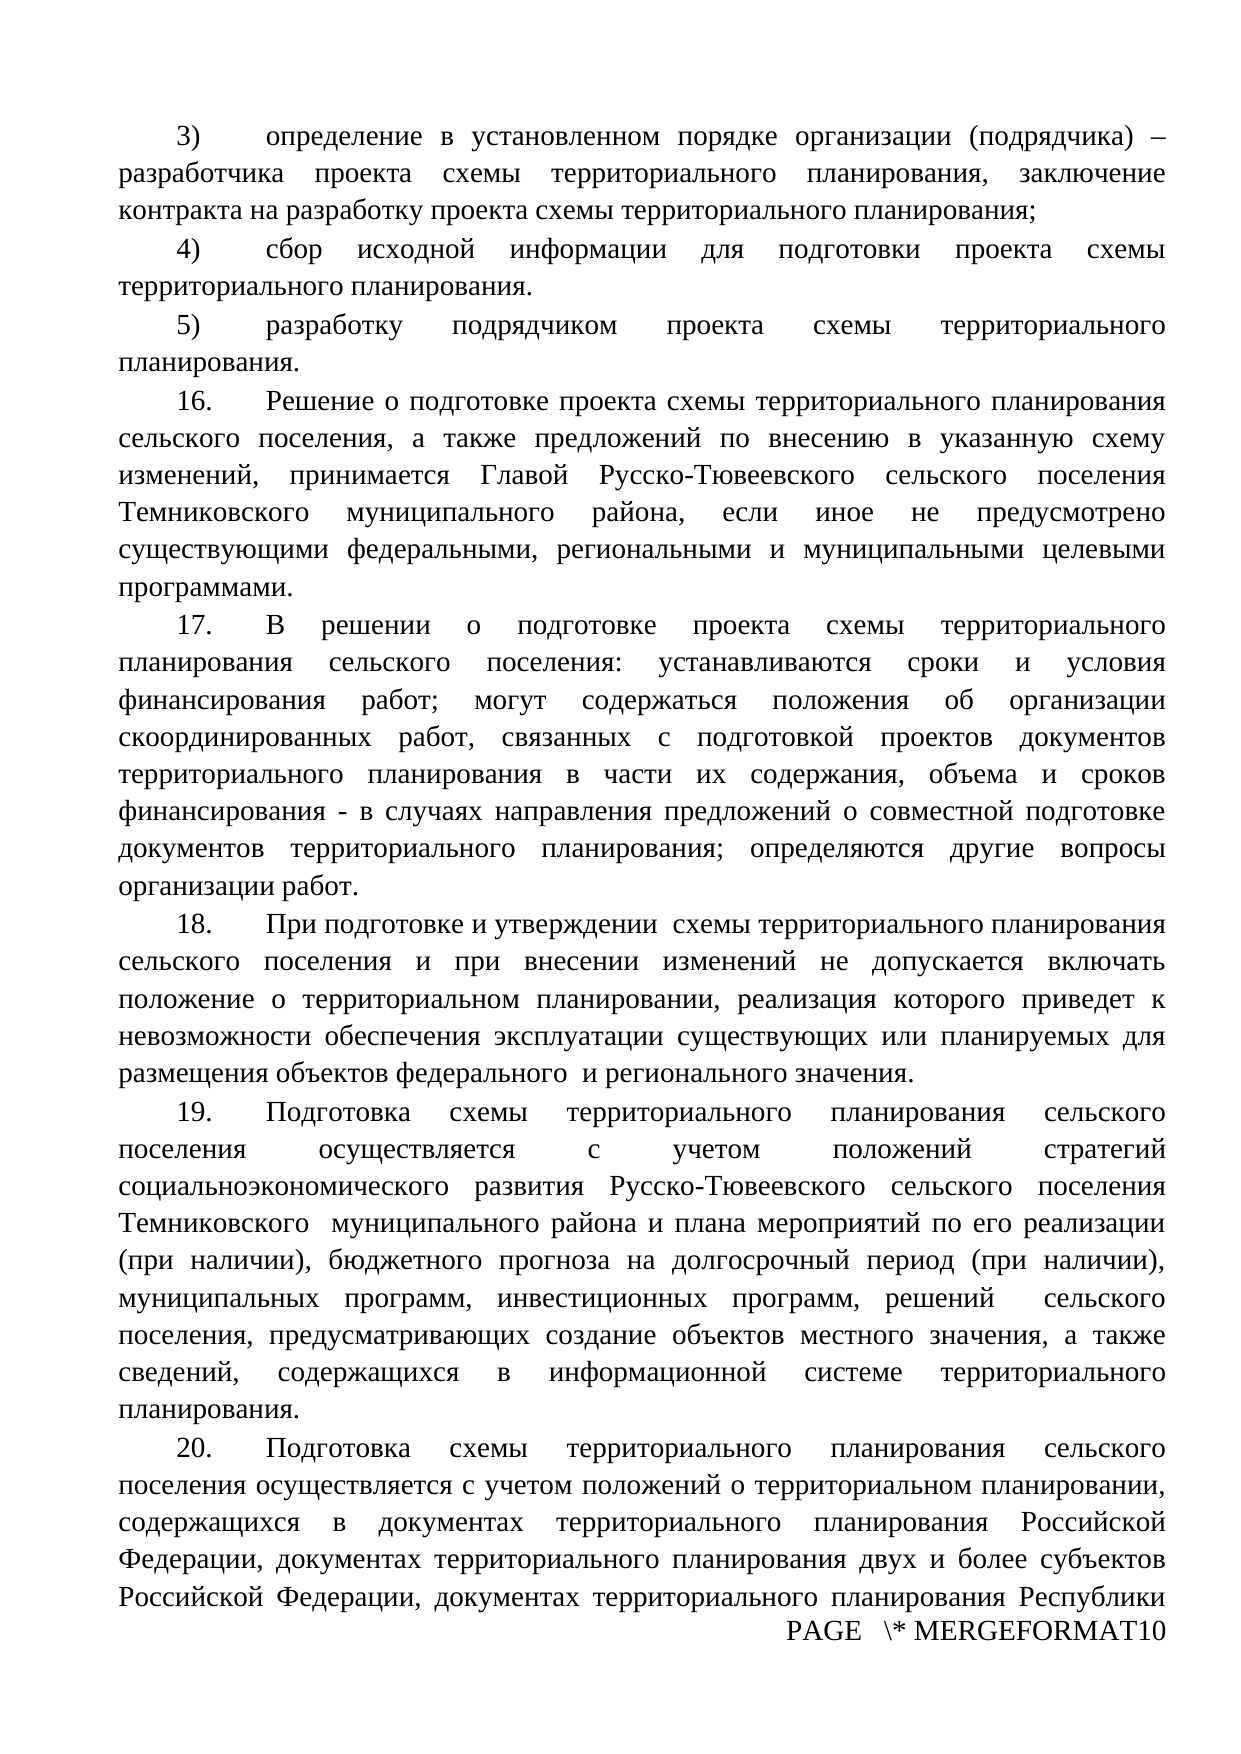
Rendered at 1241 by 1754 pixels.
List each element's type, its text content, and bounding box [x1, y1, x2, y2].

list разработку подрядчиком проекта схемы территориального планирования. [118, 307, 1167, 378]
list В решении о подготовке проекта схемы территориального планирования сельского поселения: устанавливаются сроки и условия финансирования работ; могут содержаться положения об организации скоординированных работ, связанных с подготовкой проектов документов территориального планирования в части их содержания, объема и сроков финансирования - в случаях направления предложений о совместной подготовке документов территориального планирования; определяются другие вопросы организации работ. [118, 607, 1167, 901]
list сбор исходной информации для подготовки проекта схемы территориального планирования. [118, 231, 1167, 302]
list определение в установленном порядке организации (подрядчика) – разработчика проекта схемы территориального планирования, заключение контракта на разработку проекта схемы территориального планирования; [118, 118, 1167, 226]
list При подготовке и утверждении схемы территориального планирования сельского поселения и при внесении изменений не допускается включать положение о территориальном планировании, реализация которого приведет к невозможности обеспечения эксплуатации существующих или планируемых для размещения объектов федерального и регионального значения. [118, 906, 1167, 1089]
list Подготовка схемы территориального планирования сельского поселения осуществляется с учетом положений стратегий социальноэкономического развития Русско-Тювеевского сельского поселения Темниковского муниципального района и плана мероприятий по его реализации (при наличии), бюджетного прогноза на долгосрочный период (при наличии), муниципальных программ, инвестиционных программ, решений сельского поселения, предусматривающих создание объектов местного значения, а также сведений, содержащихся в информационной системе территориального планирования. [118, 1094, 1167, 1425]
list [118, 1430, 1167, 1612]
list Решение о подготовке проекта схемы территориального планирования сельского поселения, а также предложений по внесению в указанную схему изменений, принимается Главой Русско-Тювеевского сельского поселения Темниковского муниципального района, если иное не предусмотрено существующими федеральными, региональными и муниципальными целевыми программами. [118, 383, 1167, 602]
